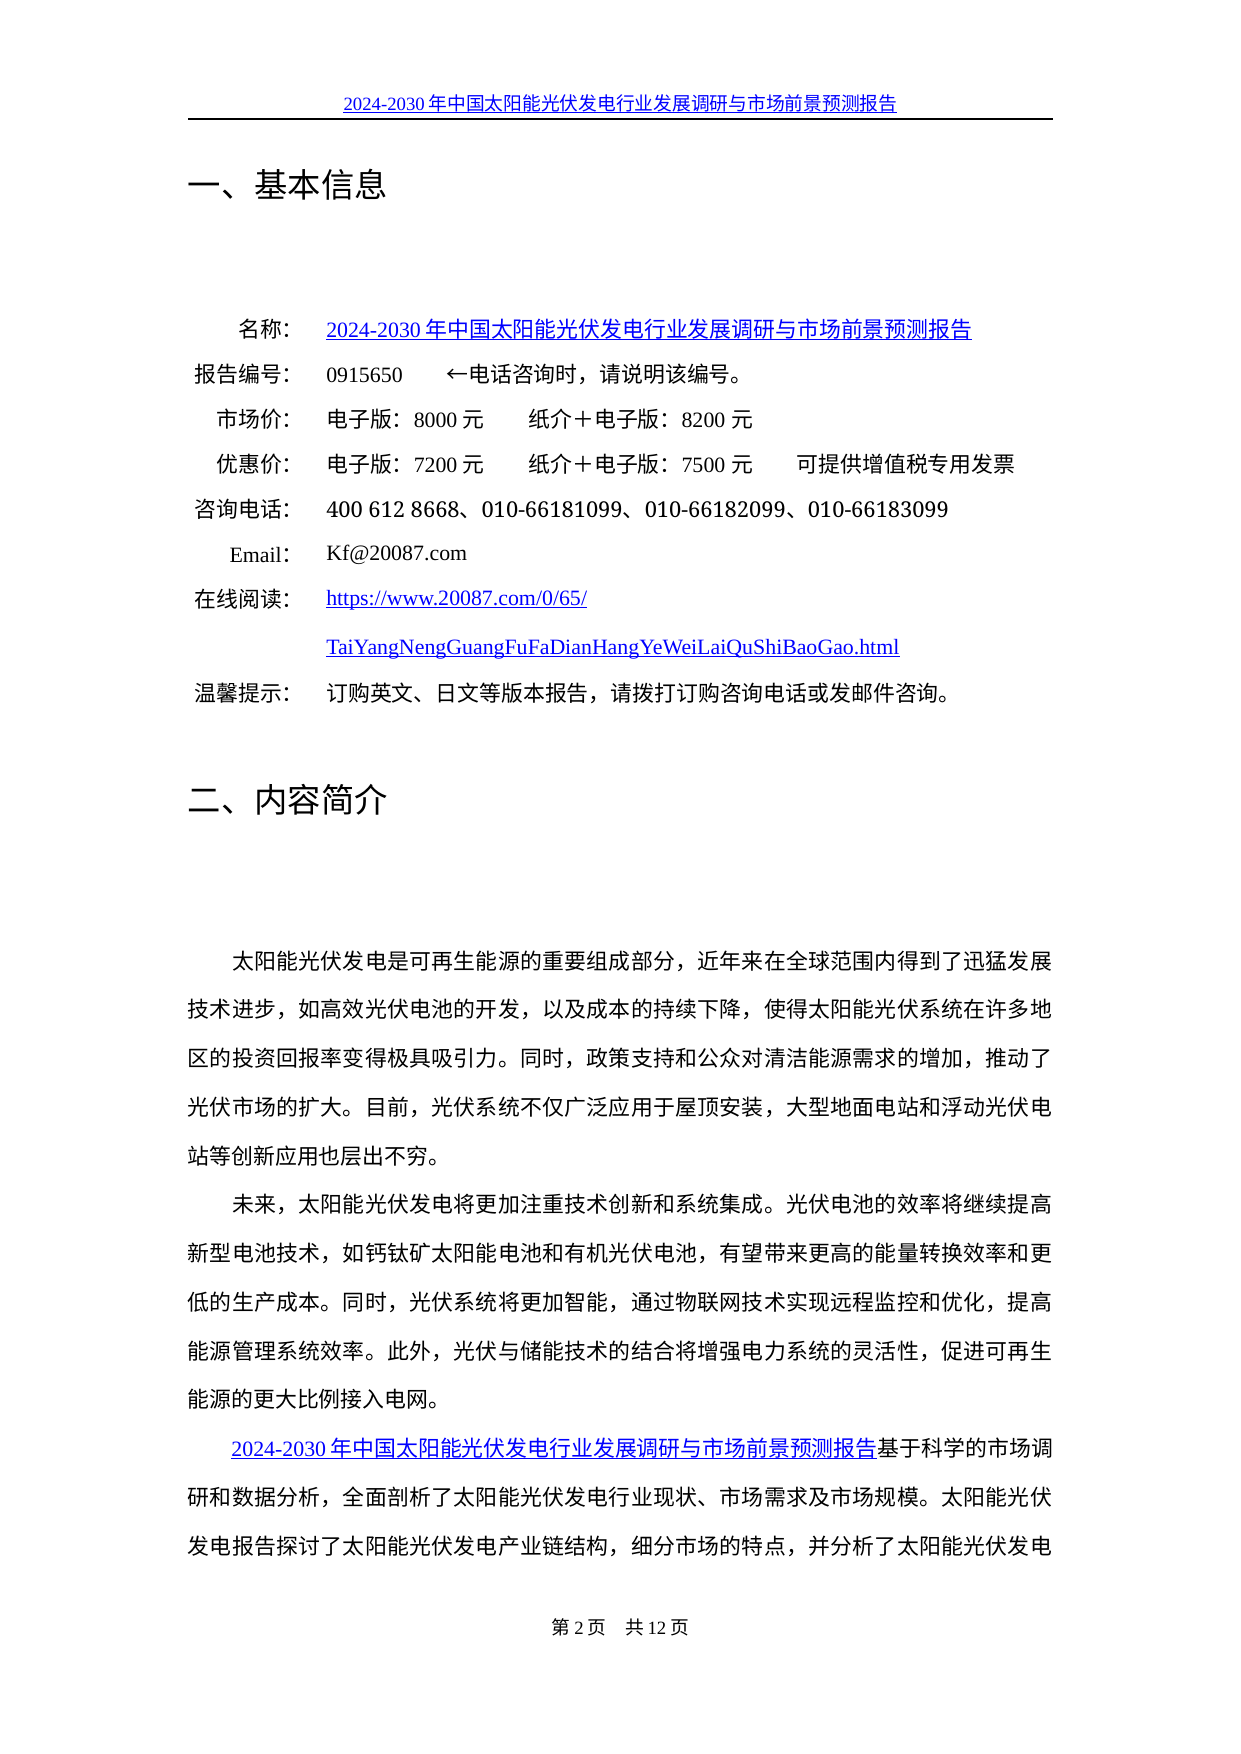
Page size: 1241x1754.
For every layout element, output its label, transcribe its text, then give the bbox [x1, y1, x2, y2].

table_header 2024-2030年中国太阳能光伏发电行业发展调研与市场前景预测报告 [315, 312, 1073, 357]
table_cell 温馨提示： [167, 675, 315, 720]
table_cell 0915650 ←电话咨询时，请说明该编号。 [315, 357, 1073, 402]
table_cell 在线阅读： [167, 582, 315, 675]
table_cell Kf@20087.com [315, 537, 1073, 582]
table_cell [315, 582, 1073, 675]
table_cell 订购英文、日文等版本报告，请拨打订购咨询电话或发邮件咨询。 [315, 675, 1073, 720]
table_cell 400 612 8668、010-66181099、010-66182099、010-66183099 [315, 492, 1073, 537]
table_cell 电子版：7200 元 纸介＋电子版：7500 元 可提供增值税专用发票 [315, 447, 1073, 492]
title 一、基本信息 [187, 150, 1053, 215]
title 二、内容简介 [187, 766, 1053, 831]
table_cell 咨询电话： [167, 492, 315, 537]
table_cell 电子版：8000 元 纸介＋电子版：8200 元 [315, 402, 1073, 447]
table_cell 报告编号： [167, 357, 315, 402]
table_cell 市场价： [167, 402, 315, 447]
table_header 名称： [167, 312, 315, 357]
table_cell 优惠价： [167, 447, 315, 492]
table_cell Email： [167, 537, 315, 582]
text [187, 943, 1053, 1561]
